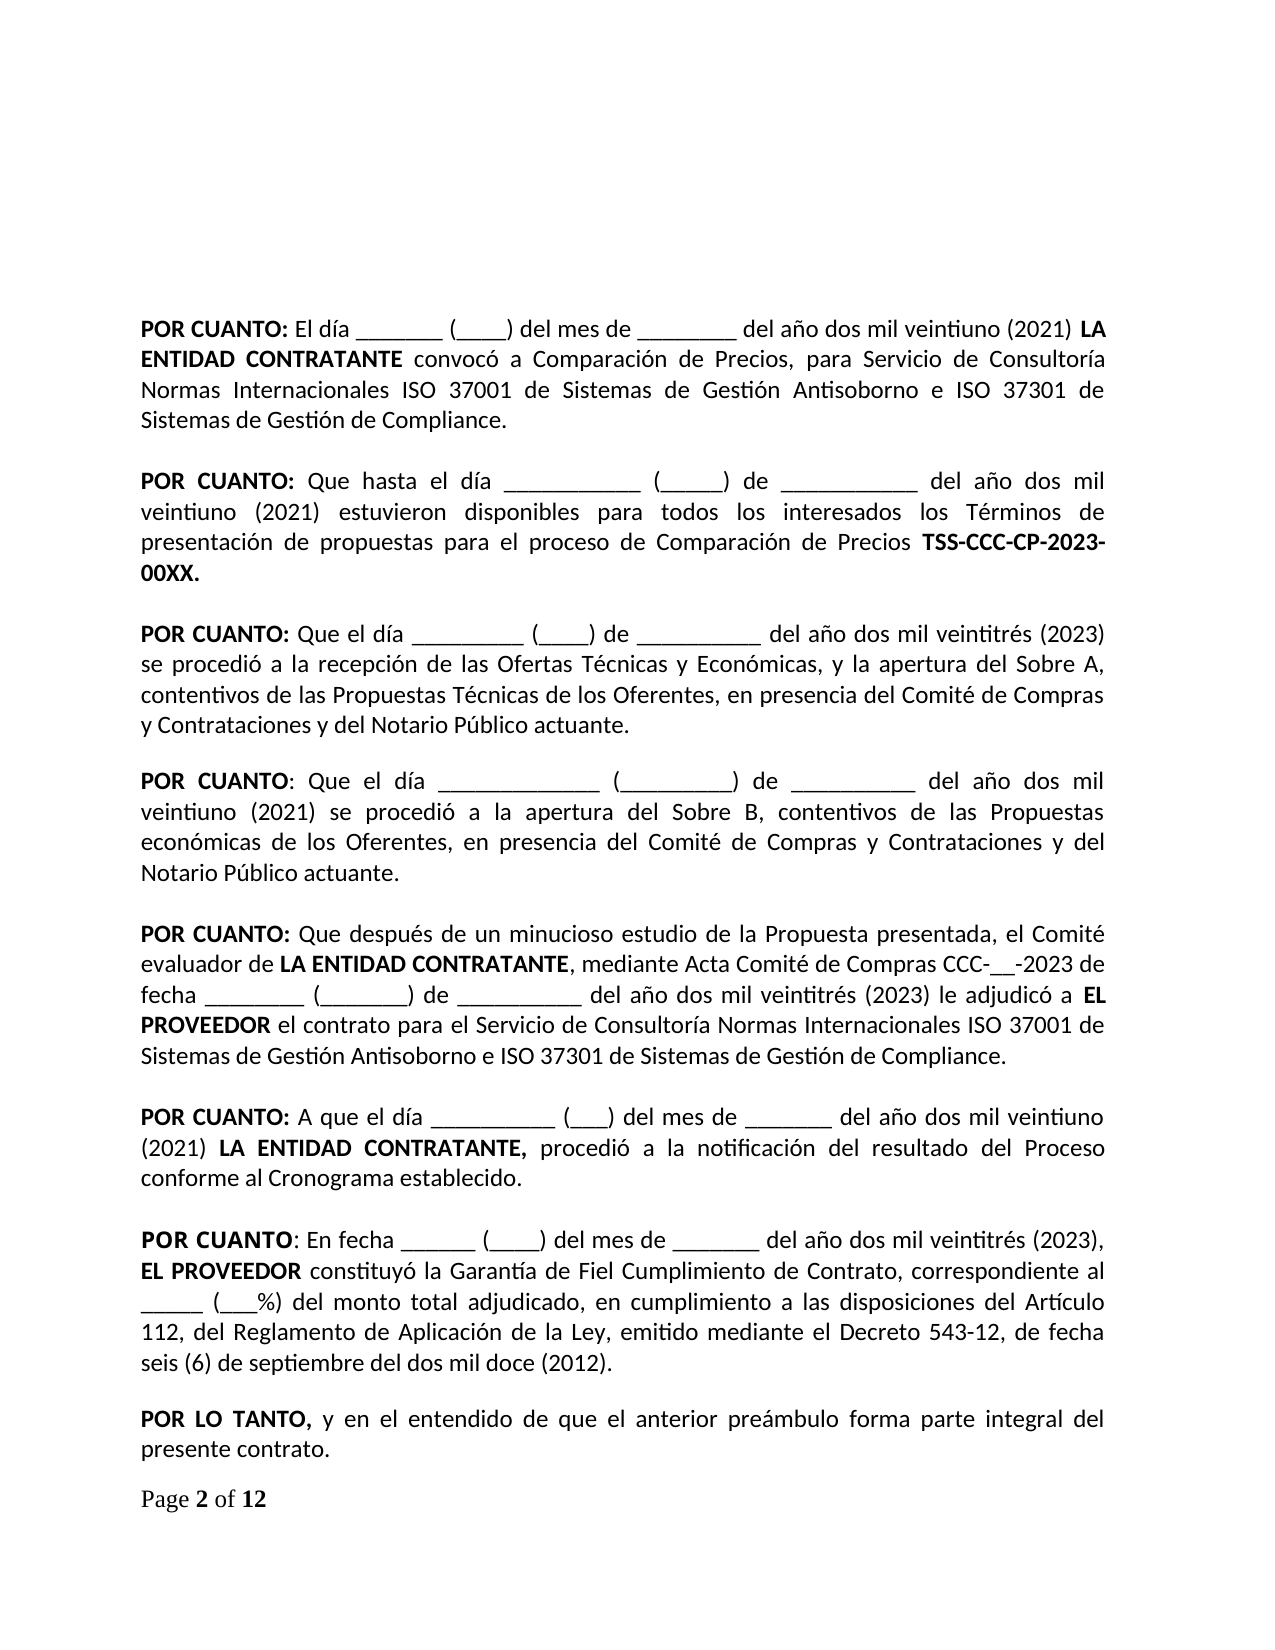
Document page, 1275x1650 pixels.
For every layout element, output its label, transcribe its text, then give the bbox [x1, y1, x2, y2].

text POR CUANTO: Que el día _____________ (_________) de __________ del año dos mil veintiuno (2021) se procedió a la apertura del Sobre B, contentivos de las Propuestas económicas de los Oferentes, en presencia del Comité de Compras y Contrataciones y del Notario Público actuante. [141, 765, 1106, 887]
text POR LO TANTO, y en el entendido de que el anterior preámbulo forma parte integral del presente contrato. [141, 1403, 1106, 1464]
text POR CUANTO: Que el día _________ (____) de __________ del año dos mil veintitrés (2023) se procedió a la recepción de las Ofertas Técnicas y Económicas, y la apertura del Sobre A, contentivos de las Propuestas Técnicas de los Oferentes, en presencia del Comité de Compras y Contrataciones y del Notario Público actuante. [141, 618, 1106, 740]
text POR CUANTO: Que después de un minucioso estudio de la Propuesta presentada, el Comité evaluador de LA ENTIDAD CONTRATANTE, mediante Acta Comité de Compras CCC-__-2023 de fecha ________ (_______) de __________ del año dos mil veintitrés (2023) le adjudicó a EL PROVEEDOR el contrato para el Servicio de Consultoría Normas Internacionales ISO 37001 de Sistemas de Gestión Antisoborno e ISO 37301 de Sistemas de Gestión de Compliance. [141, 918, 1106, 1071]
text POR CUANTO: A que el día __________ (___) del mes de _______ del año dos mil veintiuno (2021) LA ENTIDAD CONTRATANTE, procedió a la notificación del resultado del Proceso conforme al Cronograma establecido. [141, 1101, 1106, 1193]
text POR CUANTO: Que hasta el día ___________ (_____) de ___________ del año dos mil veintiuno (2021) estuvieron disponibles para todos los interesados los Términos de presentación de propuestas para el proceso de Comparación de Precios TSS-CCC-CP-2023-00XX. [141, 465, 1106, 587]
text POR CUANTO: En fecha ______ (____) del mes de _______ del año dos mil veintitrés (2023), EL PROVEEDOR constituyó la Garantía de Fiel Cumplimiento de Contrato, correspondiente al _____ (___%) del monto total adjudicado, en cumplimiento a las disposiciones del Artículo 112, del Reglamento de Aplicación de la Ley, emitido mediante el Decreto 543-12, de fecha seis (6) de septiembre del dos mil doce (2012). [141, 1224, 1106, 1377]
text POR CUANTO: El día _______ (____) del mes de ________ del año dos mil veintiuno (2021) LA ENTIDAD CONTRATANTE convocó a Comparación de Precios, para Servicio de Consultoría Normas Internacionales ISO 37001 de Sistemas de Gestión Antisoborno e ISO 37301 de Sistemas de Gestión de Compliance. [141, 313, 1106, 435]
